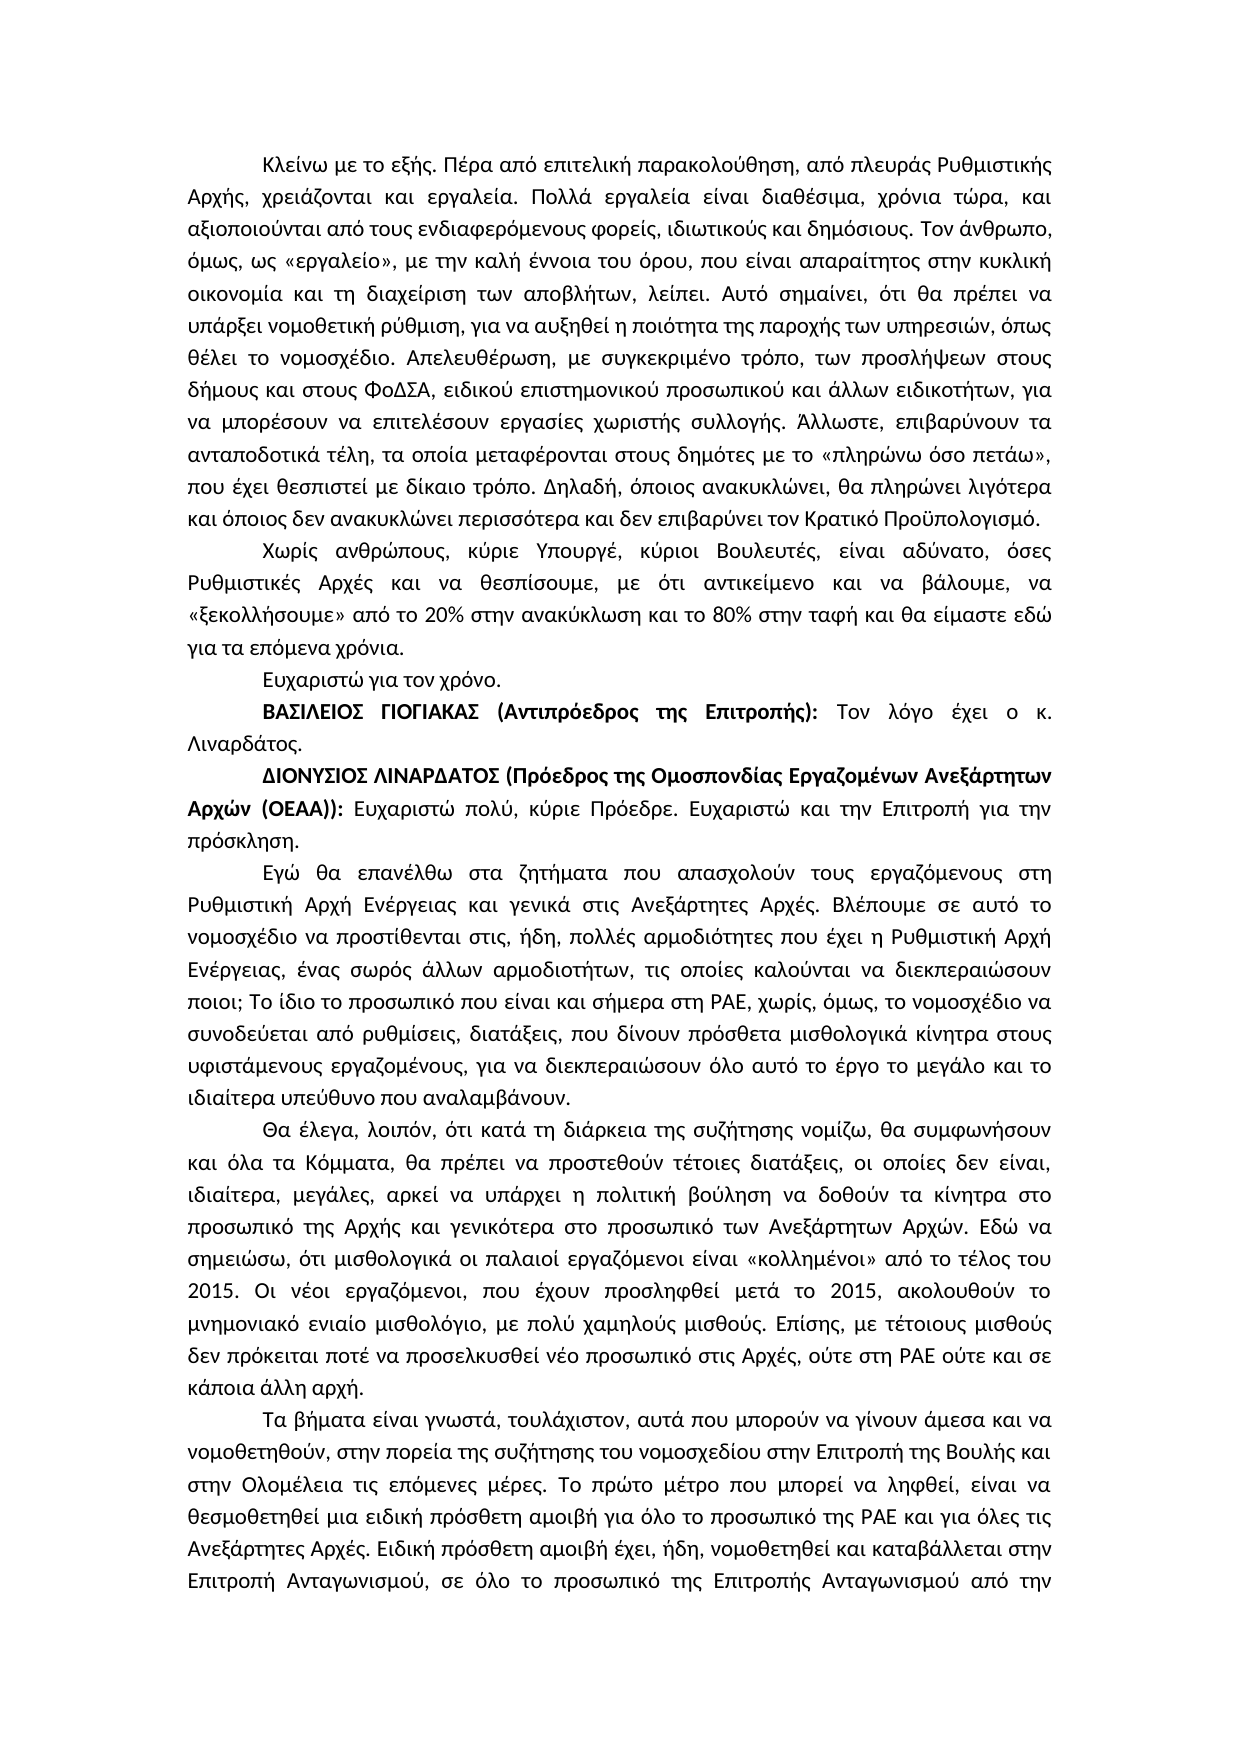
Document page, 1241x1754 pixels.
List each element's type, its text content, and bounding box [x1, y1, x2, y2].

text Θα έλεγα, λοιπόν, ότι κατά τη διάρκεια της συζήτησης νομίζω, θα συμφωνήσουν και όλα τα Κόμματα, θα πρέπει να προστεθούν τέτοιες διατάξεις, οι οποίες δεν είναι, ιδιαίτερα, μεγάλες, αρκεί να υπάρχει η πολιτική βούληση να δοθούν τα κίνητρα στο προσωπικό της Αρχής και γενικότερα στο προσωπικό των Ανεξάρτητων Αρχών. Εδώ να σημειώσω, ότι μισθολογικά οι παλαιοί εργαζόμενοι είναι «κολλημένοι» από το τέλος του 2015. Οι νέοι εργαζόμενοι, που έχουν προσληφθεί μετά το 2015, ακολουθούν το μνημονιακό ενιαίο μισθολόγιο, με πολύ χαμηλούς μισθούς. Επίσης, με τέτοιους μισθούς δεν πρόκειται ποτέ να προσελκυσθεί νέο προσωπικό στις Αρχές, ούτε στη ΡΑΕ ούτε και σε κάποια άλλη αρχή. [187, 1116, 1053, 1401]
text ΒΑΣΙΛΕΙΟΣ ΓΙΟΓΙΑΚΑΣ (Αντιπρόεδρος της Επιτροπής): Τον λόγο έχει ο κ. Λιναρδάτος. [187, 697, 1053, 757]
text Ευχαριστώ για τον χρόνο. [187, 665, 1053, 693]
text Εγώ θα επανέλθω στα ζητήματα που απασχολούν τους εργαζόμενους στη Ρυθμιστική Αρχή Ενέργειας και γενικά στις Ανεξάρτητες Αρχές. Βλέπουμε σε αυτό το νομοσχέδιο να προστίθενται στις, ήδη, πολλές αρμοδιότητες που έχει η Ρυθμιστική Αρχή Ενέργειας, ένας σωρός άλλων αρμοδιοτήτων, τις οποίες καλούνται να διεκπεραιώσουν ποιοι; Το ίδιο το προσωπικό που είναι και σήμερα στη ΡΑΕ, χωρίς, όμως, το νομοσχέδιο να συνοδεύεται από ρυθμίσεις, διατάξεις, που δίνουν πρόσθετα μισθολογικά κίνητρα στους υφιστάμενους εργαζομένους, για να διεκπεραιώσουν όλο αυτό το έργο το μεγάλο και το ιδιαίτερα υπεύθυνο που αναλαμβάνουν. [187, 858, 1053, 1111]
text ΔΙΟΝΥΣΙΟΣ ΛΙΝΑΡΔΑΤΟΣ (Πρόεδρος της Ομοσπονδίας Εργαζομένων Ανεξάρτητων Αρχών (ΟΕΑΑ)): Ευχαριστώ πολύ, κύριε Πρόεδρε. Ευχαριστώ και την Επιτροπή για την πρόσκληση. [187, 762, 1053, 854]
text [187, 1405, 1053, 1594]
text Χωρίς ανθρώπους, κύριε Υπουργέ, κύριοι Βουλευτές, είναι αδύνατο, όσες Ρυθμιστικές Αρχές και να θεσπίσουμε, με ότι αντικείμενο και να βάλουμε, να «ξεκολλήσουμε» από το 20% στην ανακύκλωση και το 80% στην ταφή και θα είμαστε εδώ για τα επόμενα χρόνια. [187, 536, 1053, 661]
text Κλείνω με το εξής. Πέρα από επιτελική παρακολούθηση, από πλευράς Ρυθμιστικής Αρχής, χρειάζονται και εργαλεία. Πολλά εργαλεία είναι διαθέσιμα, χρόνια τώρα, και αξιοποιούνται από τους ενδιαφερόμενους φορείς, ιδιωτικούς και δημόσιους. Τον άνθρωπο, όμως, ως «εργαλείο», με την καλή έννοια του όρου, που είναι απαραίτητος στην κυκλική οικονομία και τη διαχείριση των αποβλήτων, λείπει. Αυτό σημαίνει, ότι θα πρέπει να υπάρξει νομοθετική ρύθμιση, για να αυξηθεί η ποιότητα της παροχής των υπηρεσιών, όπως θέλει το νομοσχέδιο. Απελευθέρωση, με συγκεκριμένο τρόπο, των προσλήψεων στους δήμους και στους ΦοΔΣΑ, ειδικού επιστημονικού προσωπικού και άλλων ειδικοτήτων, για να μπορέσουν να επιτελέσουν εργασίες χωριστής συλλογής. Άλλωστε, επιβαρύνουν τα ανταποδοτικά τέλη, τα οποία μεταφέρονται στους δημότες με το «πληρώνω όσο πετάω», που έχει θεσπιστεί με δίκαιο τρόπο. Δηλαδή, όποιος ανακυκλώνει, θα πληρώνει λιγότερα και όποιος δεν ανακυκλώνει περισσότερα και δεν επιβαρύνει τον Κρατικό Προϋπολογισμό. [187, 150, 1053, 532]
